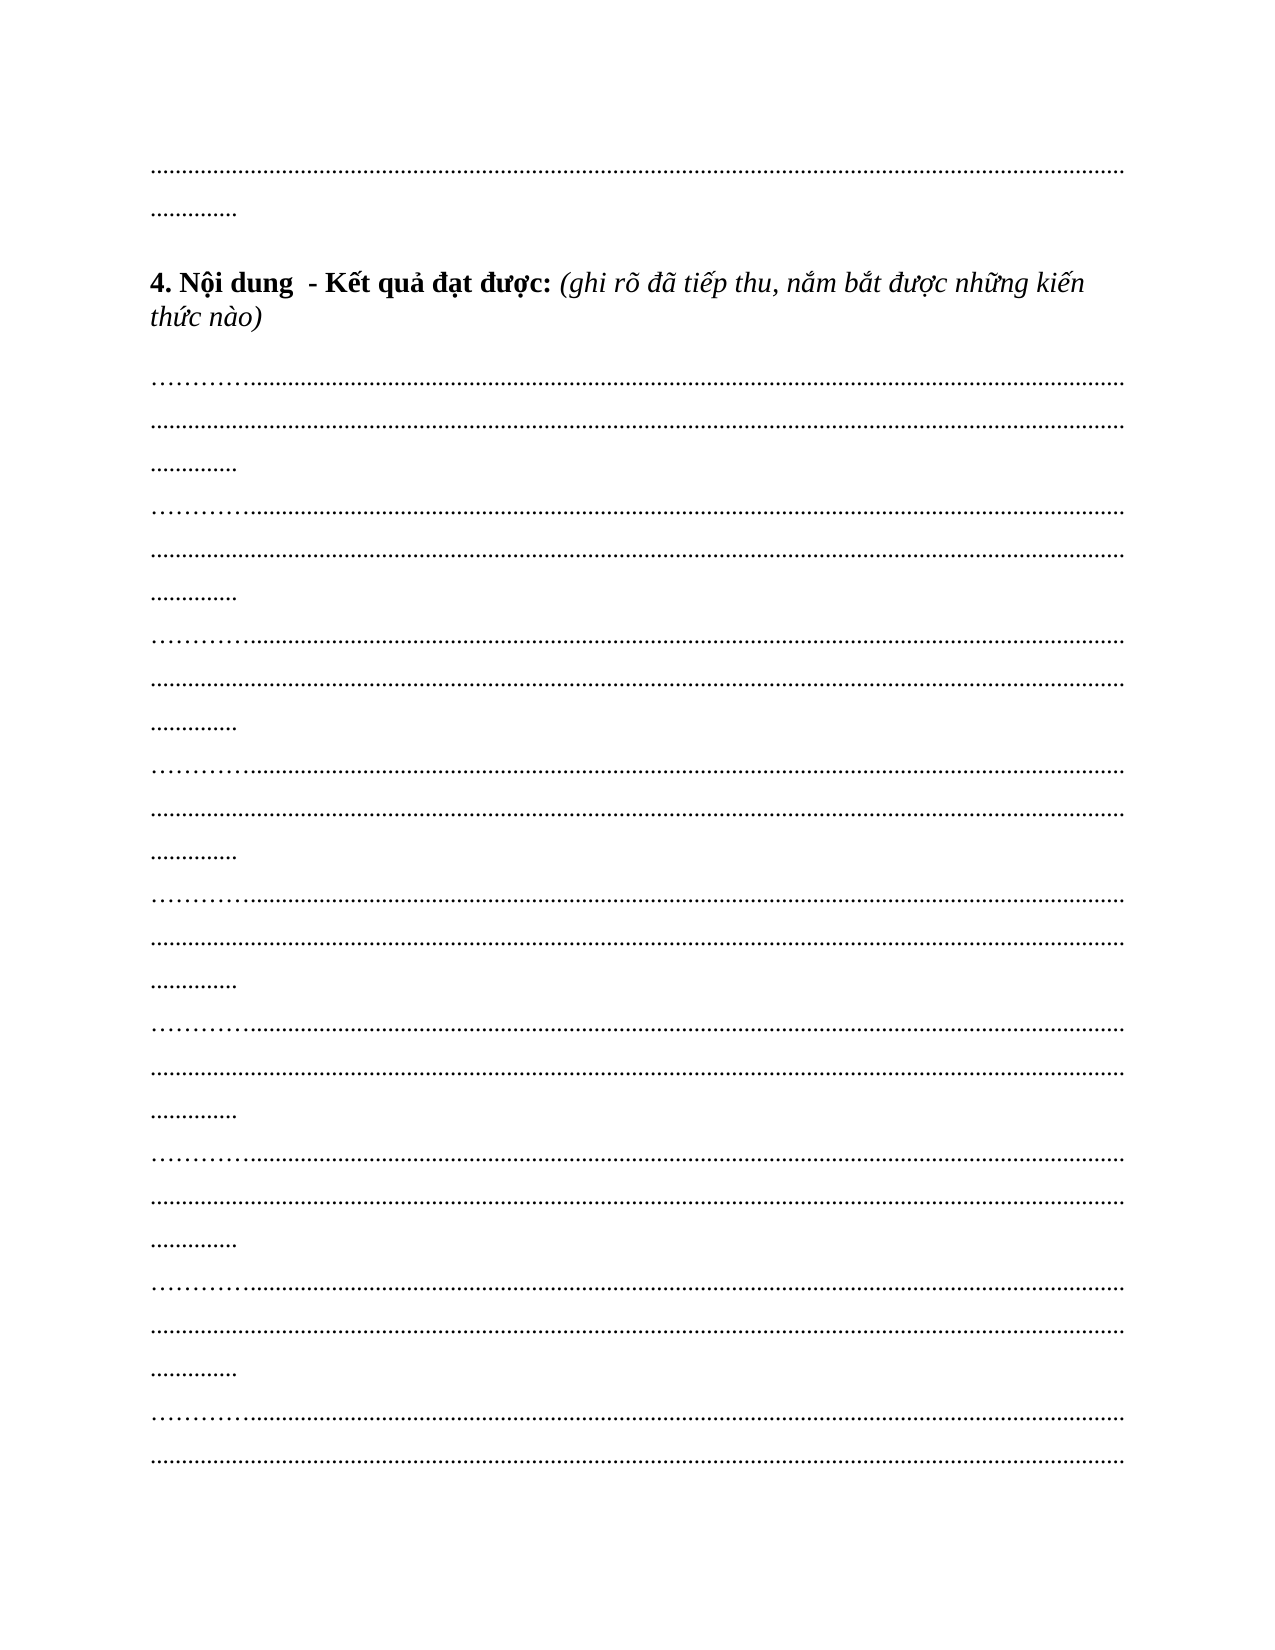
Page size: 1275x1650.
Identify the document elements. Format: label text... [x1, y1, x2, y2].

text 4. Nội dung - Kết quả đạt được: (ghi rõ đã tiếp thu, nắm bắt được những kiến thức nào) [150, 265, 1125, 332]
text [150, 362, 1125, 1468]
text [150, 150, 1125, 222]
